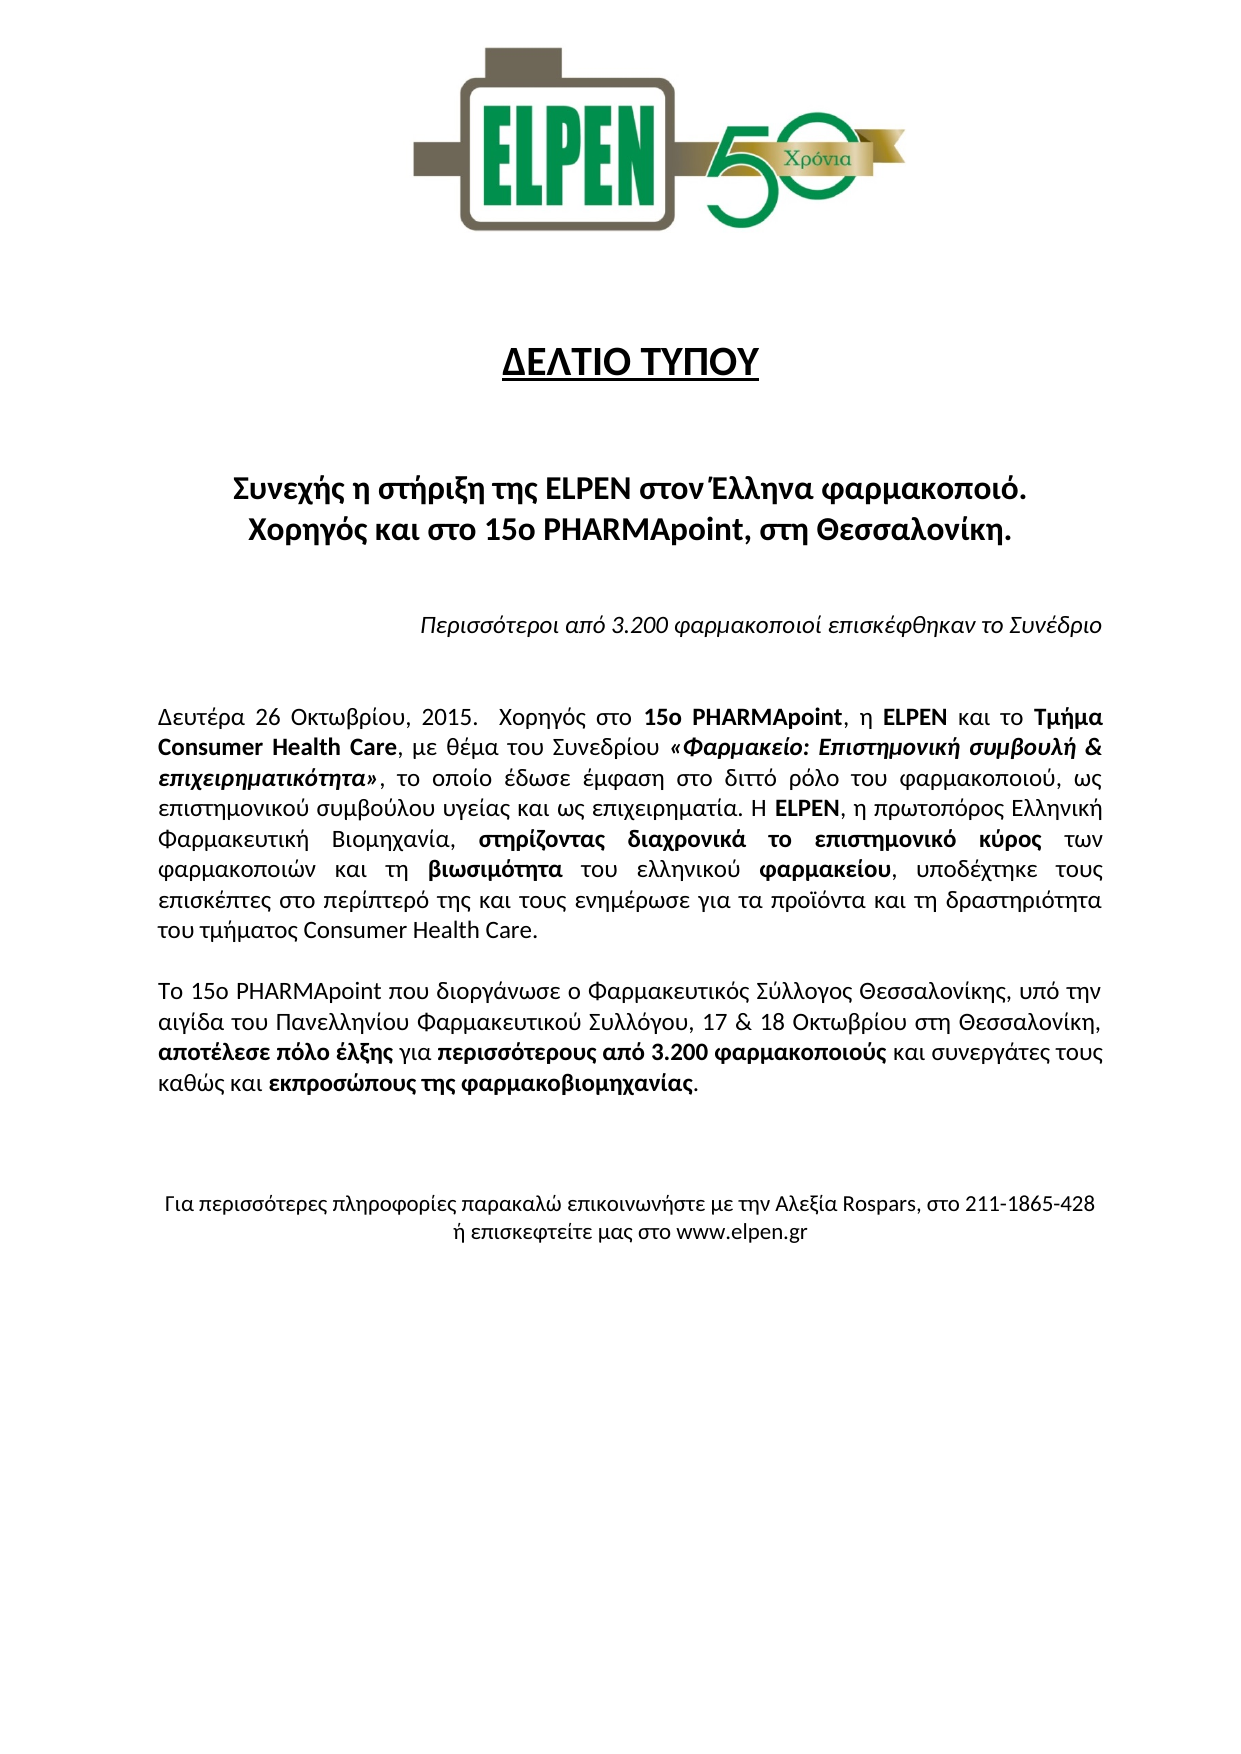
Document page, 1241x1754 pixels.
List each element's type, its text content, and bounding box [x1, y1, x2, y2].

text Το 15ο PHARMApoint που διοργάνωσε ο Φαρμακευτικός Σύλλογος Θεσσαλονίκης, υπό την αιγίδα του Πανελληνίου Φαρμακευτικού Συλλόγου, 17 & 18 Οκτωβρίου στη Θεσσαλονίκη, αποτέλεσε πόλο έλξης για περισσότερους από 3.200 φαρμακοποιούς και συνεργάτες τους καθώς και εκπροσώπους της φαρμακοβιομηχανίας. [158, 976, 1103, 1098]
text Χορηγός και στο 15ο PHARMApoint, στη Θεσσαλονίκη. [158, 507, 1103, 548]
text Δευτέρα 26 Οκτωβρίου, 2015. Χορηγός στο 15ο PHARMApoint, η ELPEN και το Τμήμα Consumer Health Care, με θέμα του Συνεδρίου «Φαρμακείο: Επιστημονική συμβουλή & επιχειρηματικότητα», το οποίο έδωσε έμφαση στο διττό ρόλο του φαρμακοποιού, ως επιστημονικού συμβούλου υγείας και ως επιχειρηματία. Η ELPEN, η πρωτοπόρος Ελληνική Φαρμακευτική Βιομηχανία, στηρίζοντας διαχρονικά το επιστημονικό κύρος των φαρμακοποιών και τη βιωσιμότητα του ελληνικού φαρμακείου, υποδέχτηκε τους επισκέπτες στο περίπτερό της και τους ενημέρωσε για τα προϊόντα και τη δραστηριότητα του τμήματος Consumer Health Care. [158, 701, 1103, 945]
picture [392, 25, 926, 254]
text Συνεχής η στήριξη της ELPEN στον Έλληνα φαρμακοποιό. [158, 467, 1103, 507]
text Περισσότεροι από 3.200 φαρμακοποιοί επισκέφθηκαν το Συνέδριο [158, 609, 1103, 640]
text ΔΕΛΤΙΟ ΤΥΠΟΥ [158, 334, 1103, 385]
text Για περισσότερες πληροφορίες παρακαλώ επικοινωνήστε με την Αλεξία Rospars, στο 211-1865-428 ή επισκεφτείτε μας στο www.elpen.gr [158, 1189, 1103, 1245]
